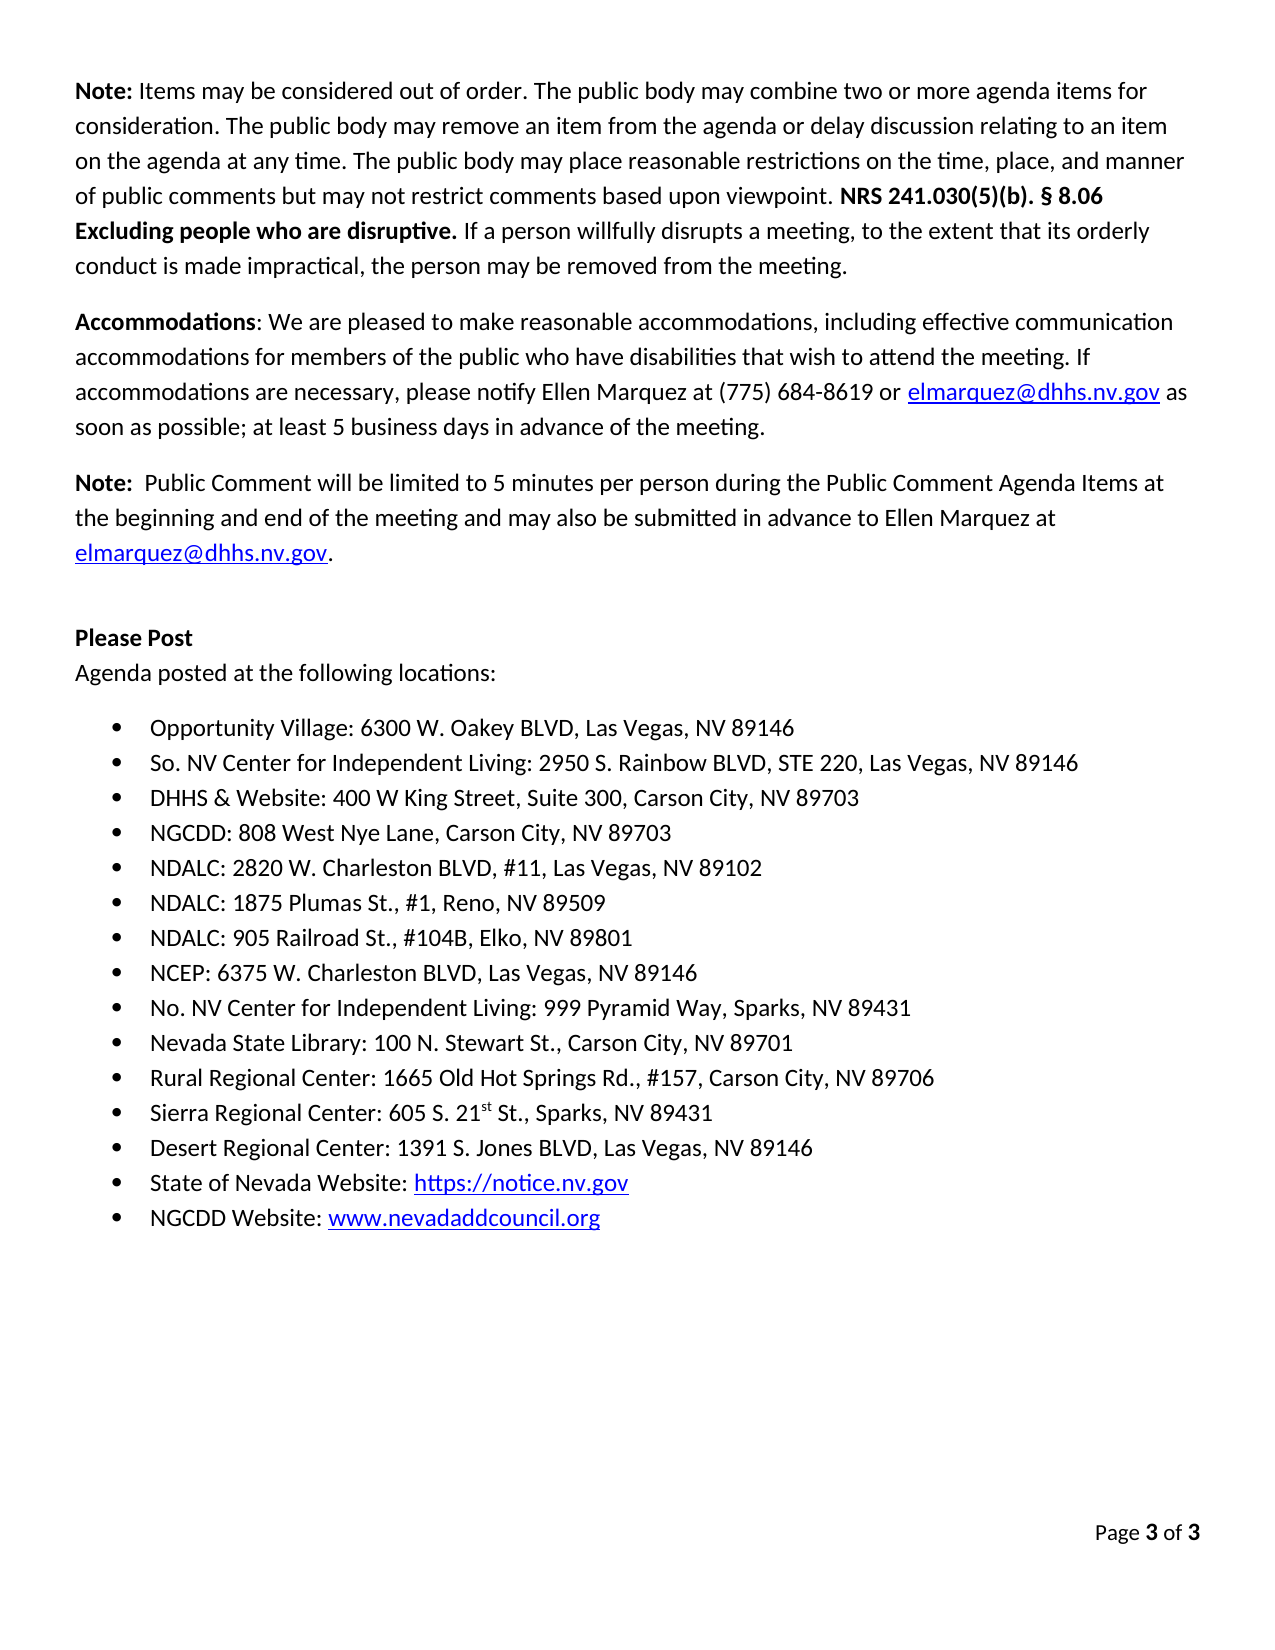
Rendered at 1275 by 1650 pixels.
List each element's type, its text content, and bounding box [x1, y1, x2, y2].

list DHHS & Website: 400 W King Street, Suite 300, Carson City, NV 89703 [112, 782, 1200, 813]
text Accommodations: We are pleased to make reasonable accommodations, including effective communication accommodations for members of the public who have disabilities that wish to attend the meeting. If accommodations are necessary, please notify Ellen Marquez at (775) 684-8619 or elmarquez@dhhs.nv.gov as soon as possible; at least 5 business days in advance of the meeting. [75, 306, 1200, 441]
list Nevada State Library: 100 N. Stewart St., Carson City, NV 89701 [112, 1027, 1200, 1058]
list Desert Regional Center: 1391 S. Jones BLVD, Las Vegas, NV 89146 [112, 1132, 1200, 1163]
list NGCDD Website: www.nevadaddcouncil.org [112, 1202, 1200, 1233]
list NGCDD: 808 West Nye Lane, Carson City, NV 89703 [112, 817, 1200, 848]
text Note: Items may be considered out of order. The public body may combine two or more agenda items for consideration. The public body may remove an item from the agenda or delay discussion relating to an item on the agenda at any time. The public body may place reasonable restrictions on the time, place, and manner of public comments but may not restrict comments based upon viewpoint. NRS 241.030(5)(b). § 8.06 Excluding people who are disruptive. If a person willfully disrupts a meeting, to the extent that its orderly conduct is made impractical, the person may be removed from the meeting. [75, 75, 1200, 281]
list NDALC: 2820 W. Charleston BLVD, #11, Las Vegas, NV 89102 [112, 852, 1200, 883]
list NDALC: 1875 Plumas St., #1, Reno, NV 89509 [112, 887, 1200, 918]
text Please Post [75, 622, 1200, 652]
text Agenda posted at the following locations: [75, 657, 1200, 687]
list Rural Regional Center: 1665 Old Hot Springs Rd., #157, Carson City, NV 89706 [112, 1062, 1200, 1093]
list No. NV Center for Independent Living: 999 Pyramid Way, Sparks, NV 89431 [112, 992, 1200, 1023]
list Sierra Regional Center: 605 S. 21st St., Sparks, NV 89431 [112, 1097, 1200, 1128]
list So. NV Center for Independent Living: 2950 S. Rainbow BLVD, STE 220, Las Vegas, NV 89146 [112, 747, 1200, 778]
list NCEP: 6375 W. Charleston BLVD, Las Vegas, NV 89146 [112, 957, 1200, 988]
list Opportunity Village: 6300 W. Oakey BLVD, Las Vegas, NV 89146 [112, 712, 1200, 743]
list NDALC: 905 Railroad St., #104B, Elko, NV 89801 [112, 922, 1200, 953]
text Note: Public Comment will be limited to 5 minutes per person during the Public Comment Agenda Items at the beginning and end of the meeting and may also be submitted in advance to Ellen Marquez at elmarquez@dhhs.nv.gov. [75, 467, 1200, 567]
list State of Nevada Website: https://notice.nv.gov [112, 1167, 1200, 1198]
